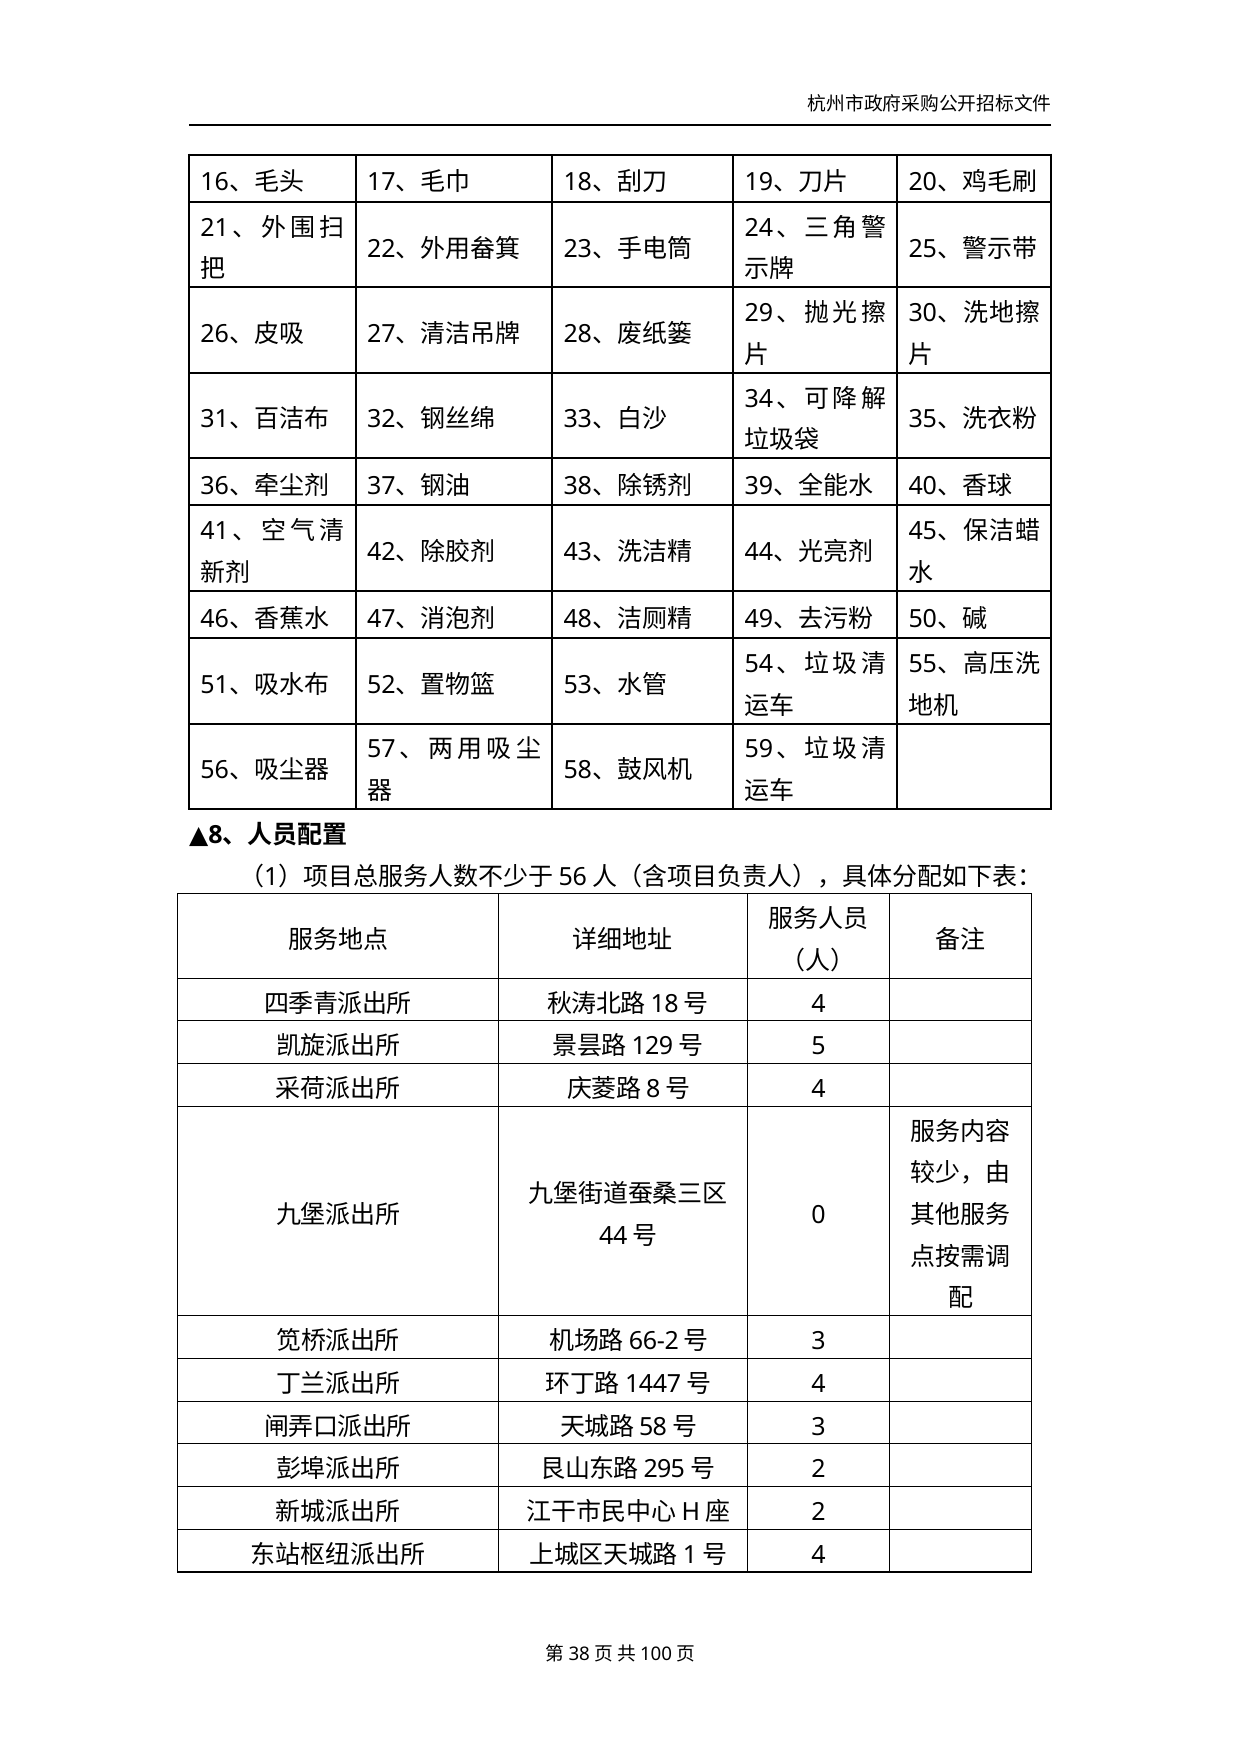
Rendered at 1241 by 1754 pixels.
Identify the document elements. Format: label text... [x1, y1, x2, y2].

table_cell 48、洁厕精 [553, 592, 732, 637]
table_cell [890, 1064, 1031, 1106]
table_cell 19、刀片 [734, 156, 896, 201]
table_cell 24、三角警示牌 [734, 203, 896, 286]
table_cell 4 [748, 979, 889, 1020]
table_cell 52、置物篮 [357, 639, 551, 722]
table_cell 53、水管 [553, 639, 732, 722]
table_cell 丁兰派出所 [178, 1359, 498, 1401]
table_cell 43、洗洁精 [553, 506, 732, 590]
table_cell 58、鼓风机 [553, 725, 732, 808]
table_cell 21、外围扫把 [190, 203, 355, 286]
table_cell [898, 725, 1050, 808]
table_cell 23、手电筒 [553, 203, 732, 286]
table_cell 机场路66-2号 [499, 1316, 747, 1358]
table_cell 57、两用吸尘器 [357, 725, 551, 808]
table_cell 4 [748, 1530, 889, 1571]
table_cell 55、高压洗地机 [898, 639, 1050, 722]
table_cell 30、洗地擦片 [898, 288, 1050, 372]
table_cell 44、光亮剂 [734, 506, 896, 590]
table_cell 闸弄口派出所 [178, 1402, 498, 1443]
table_cell 36、牵尘剂 [190, 459, 355, 504]
table_cell 彭埠派出所 [178, 1444, 498, 1486]
table_cell 31、百洁布 [190, 374, 355, 457]
table_cell 35、洗衣粉 [898, 374, 1050, 457]
table_cell 51、吸水布 [190, 639, 355, 722]
table_cell 54、垃圾清运车 [734, 639, 896, 722]
table_header 服务地点 [178, 894, 498, 978]
table_cell [890, 1402, 1031, 1443]
table_cell 5 [748, 1021, 889, 1063]
table_cell 东站枢纽派出所 [178, 1530, 498, 1571]
table_cell 22、外用畚箕 [357, 203, 551, 286]
table_cell 27、清洁吊牌 [357, 288, 551, 372]
table_cell 45、保洁蜡水 [898, 506, 1050, 590]
table_cell 庆菱路8号 [499, 1064, 747, 1106]
table_cell 艮山东路295号 [499, 1444, 747, 1486]
table_cell 18、刮刀 [553, 156, 732, 201]
table_cell 39、全能水 [734, 459, 896, 504]
table_cell 景昙路129号 [499, 1021, 747, 1063]
table_cell 26、皮吸 [190, 288, 355, 372]
table_cell 秋涛北路18号 [499, 979, 747, 1020]
table_cell 九堡派出所 [178, 1107, 498, 1315]
table_cell 3 [748, 1316, 889, 1358]
table_cell [890, 1487, 1031, 1529]
table_cell 新城派出所 [178, 1487, 498, 1529]
table_cell 3 [748, 1402, 889, 1443]
table_cell 九堡街道蚕桑三区44号 [499, 1107, 747, 1315]
table_header 备注 [890, 894, 1031, 978]
table_cell 四季青派出所 [178, 979, 498, 1020]
table_cell 2 [748, 1444, 889, 1486]
table_cell 41、空气清新剂 [190, 506, 355, 590]
table_cell [890, 1359, 1031, 1401]
table_cell 42、除胶剂 [357, 506, 551, 590]
table_cell 17、毛巾 [357, 156, 551, 201]
table_cell 28、废纸篓 [553, 288, 732, 372]
table_cell 47、消泡剂 [357, 592, 551, 637]
table_cell 38、除锈剂 [553, 459, 732, 504]
table_cell [890, 1316, 1031, 1358]
table_cell 采荷派出所 [178, 1064, 498, 1106]
table_cell 凯旋派出所 [178, 1021, 498, 1063]
table_cell 49、去污粉 [734, 592, 896, 637]
table_cell 29、抛光擦片 [734, 288, 896, 372]
table_cell 50、碱 [898, 592, 1050, 637]
table_cell [890, 1444, 1031, 1486]
table_cell [890, 1530, 1031, 1571]
table_cell 37、钢油 [357, 459, 551, 504]
table_cell 25、警示带 [898, 203, 1050, 286]
table_cell 32、钢丝绵 [357, 374, 551, 457]
table_cell 34、可降解垃圾袋 [734, 374, 896, 457]
table_cell 20、鸡毛刷 [898, 156, 1050, 201]
text （1）项目总服务人数不少于56人（含项目负责人），具体分配如下表： [189, 852, 1051, 893]
table_cell 环丁路1447号 [499, 1359, 747, 1401]
table_cell 40、香球 [898, 459, 1050, 504]
table_cell 33、白沙 [553, 374, 732, 457]
table_cell [890, 979, 1031, 1020]
table_cell 服务内容较少，由其他服务点按需调配 [890, 1107, 1031, 1315]
table_cell 56、吸尘器 [190, 725, 355, 808]
table_cell 2 [748, 1487, 889, 1529]
table_cell 江干市民中心H座 [499, 1487, 747, 1529]
table_cell 4 [748, 1359, 889, 1401]
table_cell 上城区天城路1号 [499, 1530, 747, 1571]
table_cell [890, 1021, 1031, 1063]
table_cell 16、毛头 [190, 156, 355, 201]
table_cell 46、香蕉水 [190, 592, 355, 637]
table_header 服务人员（人） [748, 894, 889, 978]
table_header 详细地址 [499, 894, 747, 978]
table_cell 天城路58号 [499, 1402, 747, 1443]
table_cell 59、垃圾清运车 [734, 725, 896, 808]
table_cell 笕桥派出所 [178, 1316, 498, 1358]
text ▲8、人员配置 [189, 810, 1051, 852]
table_cell 4 [748, 1064, 889, 1106]
table_cell 0 [748, 1107, 889, 1315]
